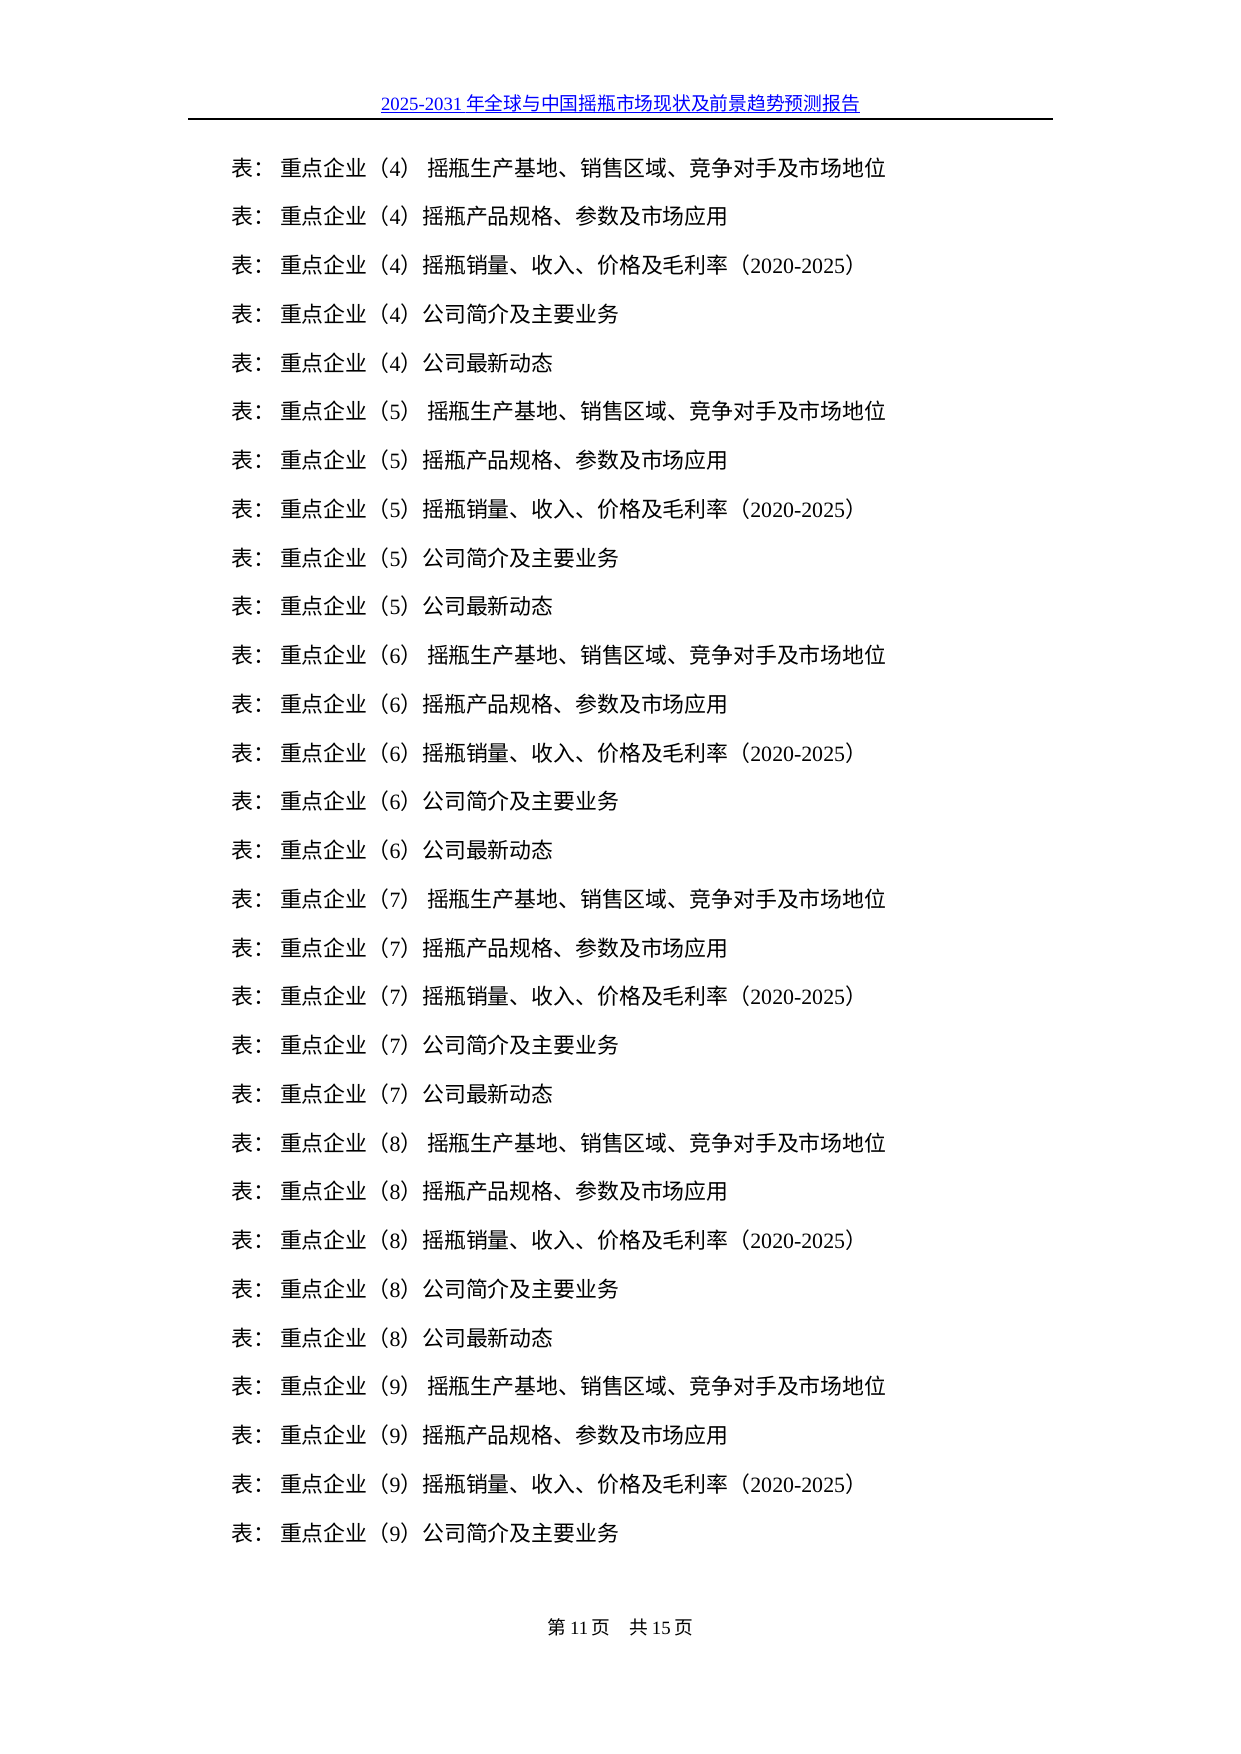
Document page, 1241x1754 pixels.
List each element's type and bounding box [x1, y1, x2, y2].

text [187, 150, 1053, 1548]
